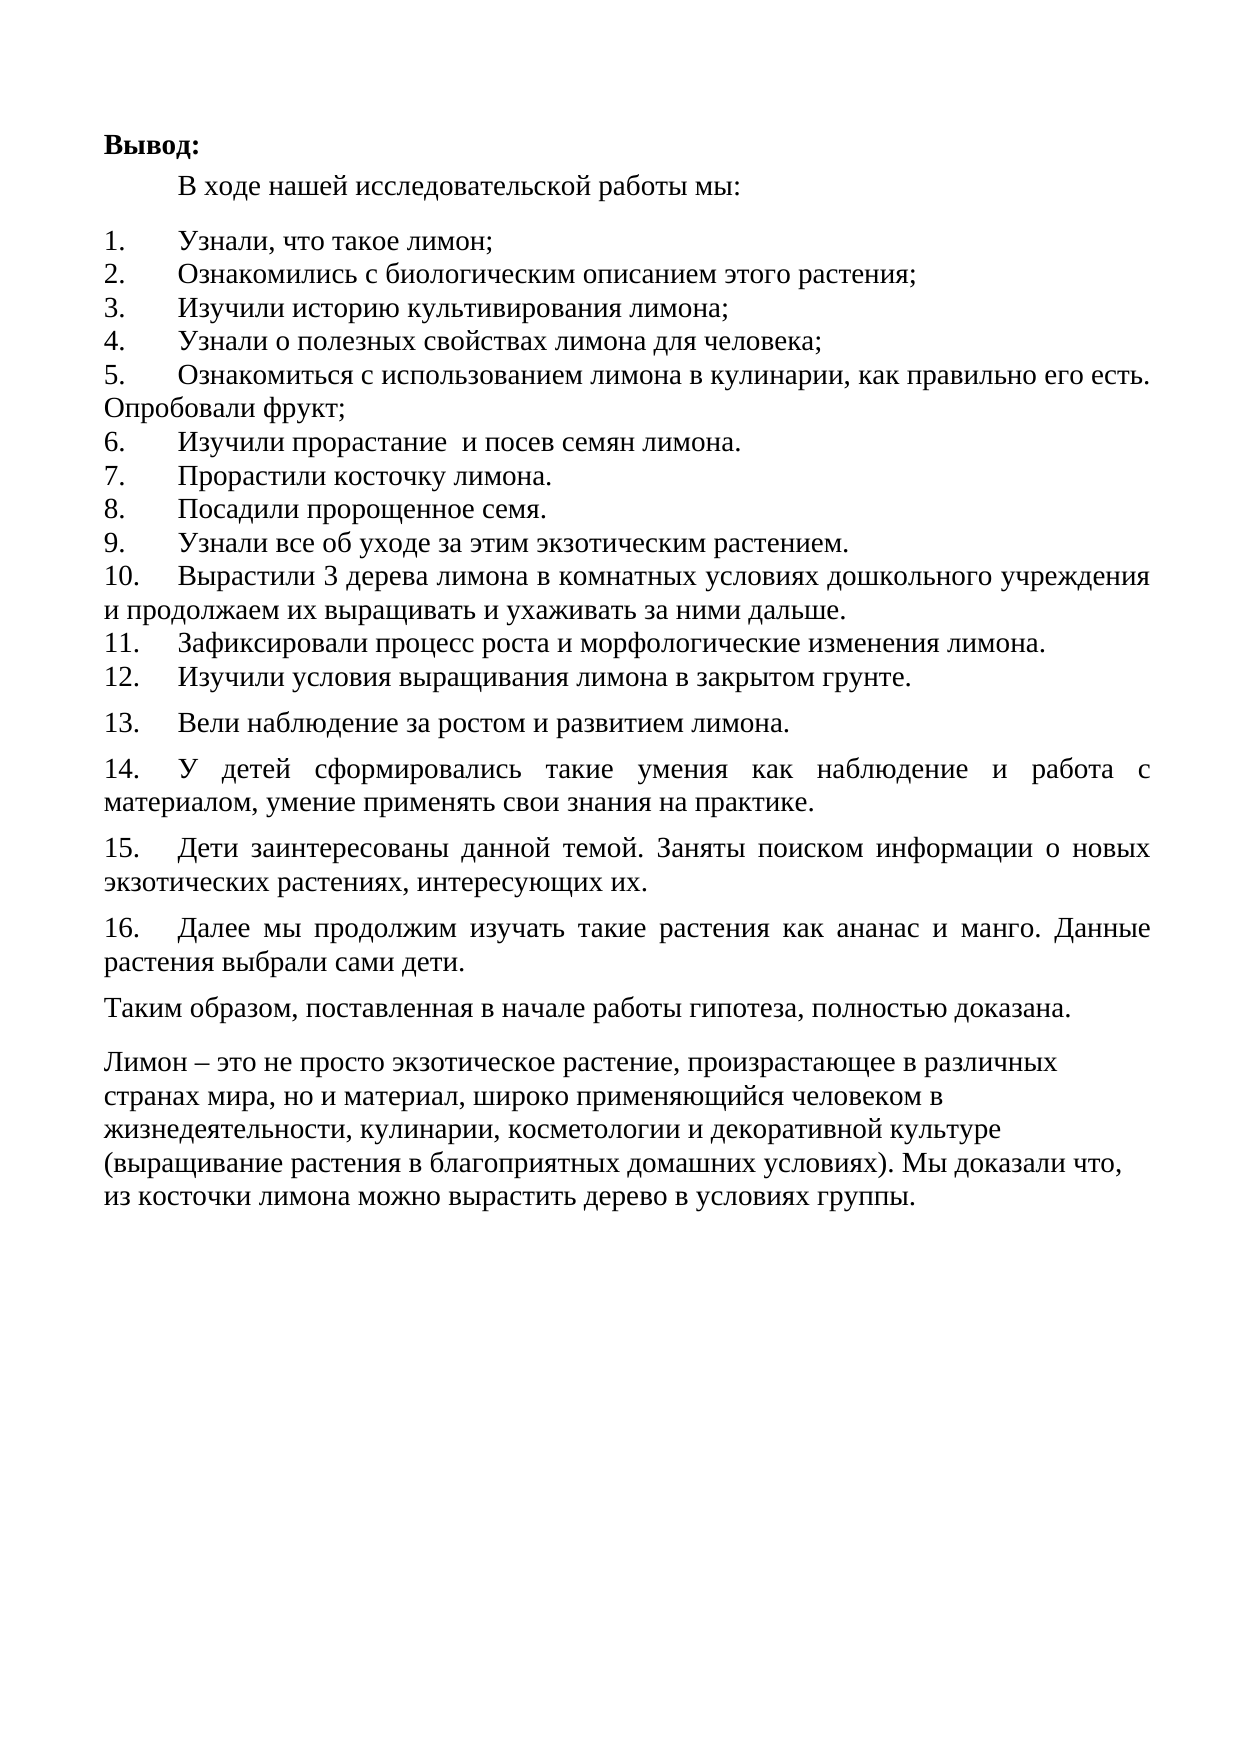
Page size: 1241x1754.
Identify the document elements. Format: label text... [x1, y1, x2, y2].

list Изучили историю культивирования лимона; [103, 290, 1152, 323]
list Изучили условия выращивания лимона в закрытом грунте. [103, 659, 1152, 692]
list Зафиксировали процесс роста и морфологические изменения лимона. [103, 625, 1152, 659]
list Узнали все об уходе за этим экзотическим растением. [103, 525, 1152, 558]
text Лимон – это не просто экзотическое растение, произрастающее в различных странах мира, но и материал, широко применяющийся человеком в жизнедеятельности, кулинарии, косметологии и декоративной культуре (выращивание растения в благоприятных домашних условиях). Мы доказали что, из косточки лимона можно вырастить дерево в условиях группы. [103, 1044, 1152, 1212]
list Посадили пророщенное семя. [103, 491, 1152, 525]
text Таким образом, поставленная в начале работы гипотеза, полностью доказана. [103, 990, 1152, 1023]
list Ознакомились с биологическим описанием этого растения; [103, 256, 1152, 290]
list Изучили прорастание и посев семян лимона. [103, 424, 1152, 458]
list Прорастили косточку лимона. [103, 458, 1152, 491]
text В ходе нашей исследовательской работы мы: [103, 168, 1152, 202]
list Ознакомиться с использованием лимона в кулинарии, как правильно его есть. Опробовали фрукт; [103, 357, 1152, 424]
list Вырастили 3 дерева лимона в комнатных условиях дошкольного учреждения и продолжаем их выращивать и ухаживать за ними дальше. [103, 558, 1152, 625]
list У детей сформировались такие умения как наблюдение и работа с материалом, умение применять свои знания на практике. [103, 751, 1152, 818]
text Вывод: [103, 127, 1152, 161]
list Узнали о полезных свойствах лимона для человека; [103, 323, 1152, 357]
list Узнали, что такое лимон; [103, 223, 1152, 256]
list Вели наблюдение за ростом и развитием лимона. [103, 705, 1152, 738]
list Далее мы продолжим изучать такие растения как ананас и манго. Данные растения выбрали сами дети. [103, 910, 1152, 977]
list Дети заинтересованы данной темой. Заняты поиском информации о новых экзотических растениях, интересующих их. [103, 831, 1152, 898]
